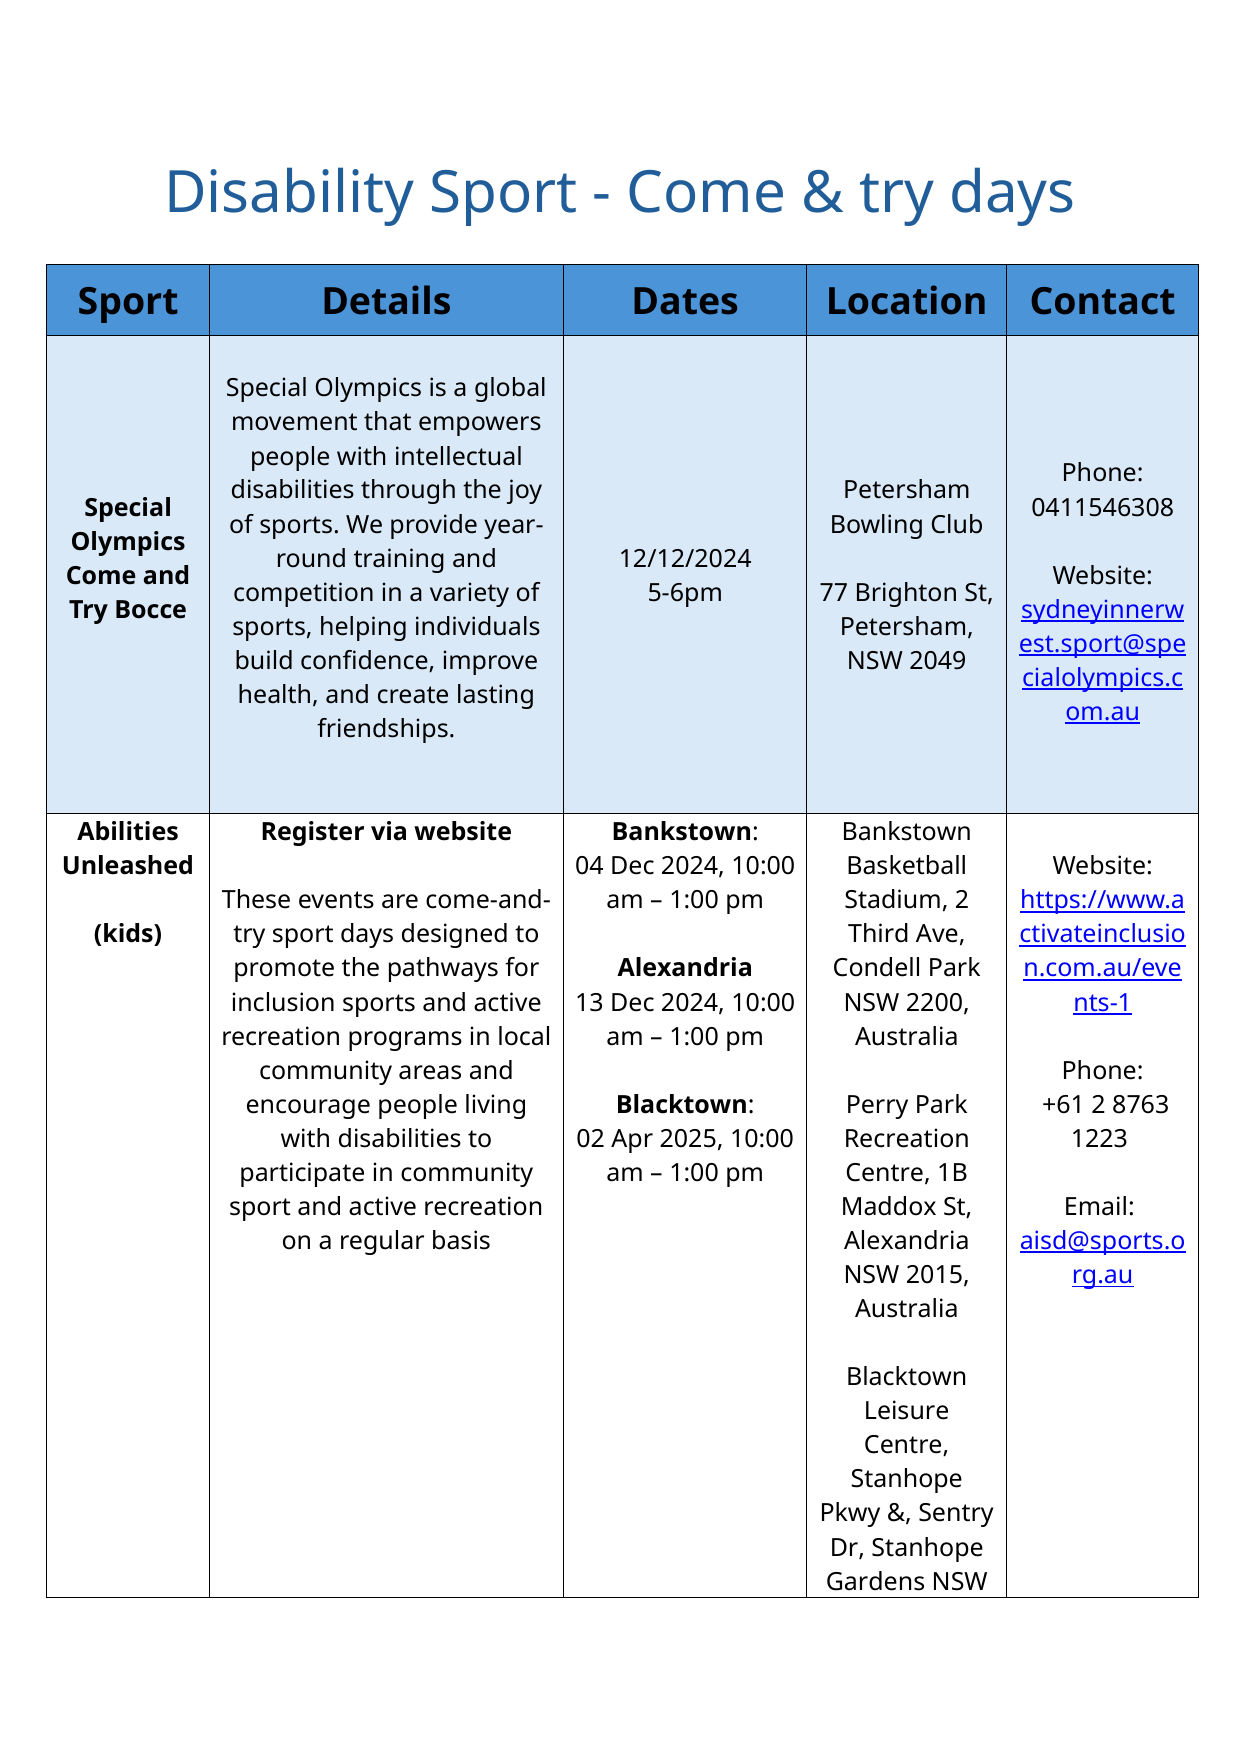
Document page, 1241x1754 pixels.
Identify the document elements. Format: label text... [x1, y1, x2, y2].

table_header Contact [1007, 265, 1198, 335]
table_cell Special Olympics Come and Try Bocce [47, 336, 209, 813]
table_cell 12/12/2024 5-6pm [564, 336, 806, 813]
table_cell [47, 814, 209, 1597]
table_cell Phone: 0411546308 Website: sydneyinnerwest.sport@specialolympics.com.au [1007, 336, 1198, 813]
table_header Dates [564, 265, 806, 335]
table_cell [210, 814, 563, 1597]
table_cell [807, 814, 1006, 1597]
table_header Location [807, 265, 1006, 335]
table_cell Special Olympics is a global movement that empowers people with intellectual disabilities through the joy of sports. We provide year-round training and competition in a variety of sports, helping individuals build confidence, improve health, and create lasting friendships. [210, 336, 563, 813]
table_cell Petersham Bowling Club 77 Brighton St, Petersham, NSW 2049 [807, 336, 1006, 813]
text Disability Sport - Come & try days [150, 150, 1090, 229]
table_header Sport [47, 265, 209, 335]
table_header Details [210, 265, 563, 335]
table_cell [1007, 814, 1198, 1597]
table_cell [564, 814, 806, 1597]
